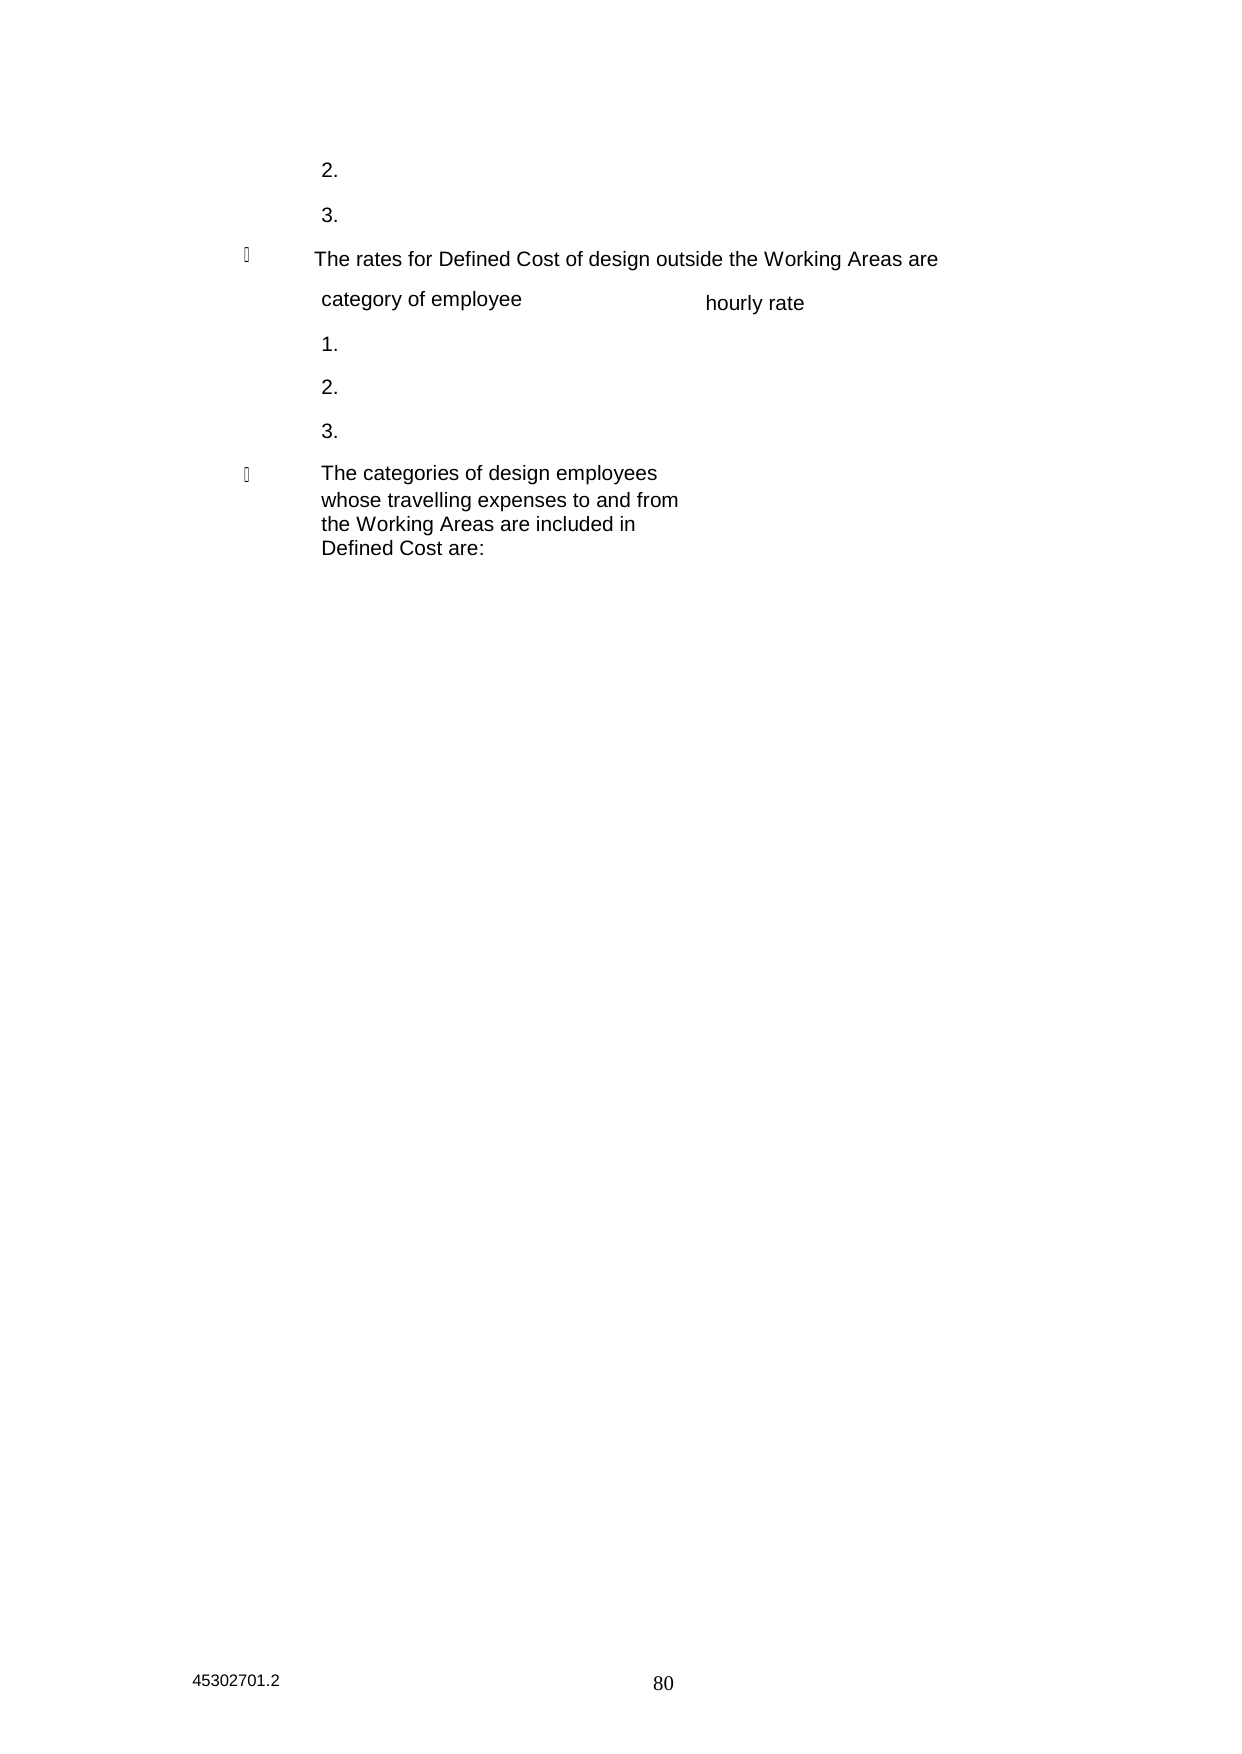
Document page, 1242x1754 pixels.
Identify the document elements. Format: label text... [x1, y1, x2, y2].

text hourly rate [705, 291, 1067, 315]
text 3. [321, 203, 1067, 227]
text 1. [321, 331, 677, 355]
text  The rates for Defined Cost of design outside the Working Areas are [244, 242, 1067, 269]
text category of employee [321, 286, 677, 310]
text 2. [321, 375, 677, 399]
text 3. [321, 419, 677, 443]
text 2. [321, 158, 1067, 182]
text  The categories of design employees whose travelling expenses to and from the Working Areas are included in Defined Cost are: [244, 460, 680, 560]
